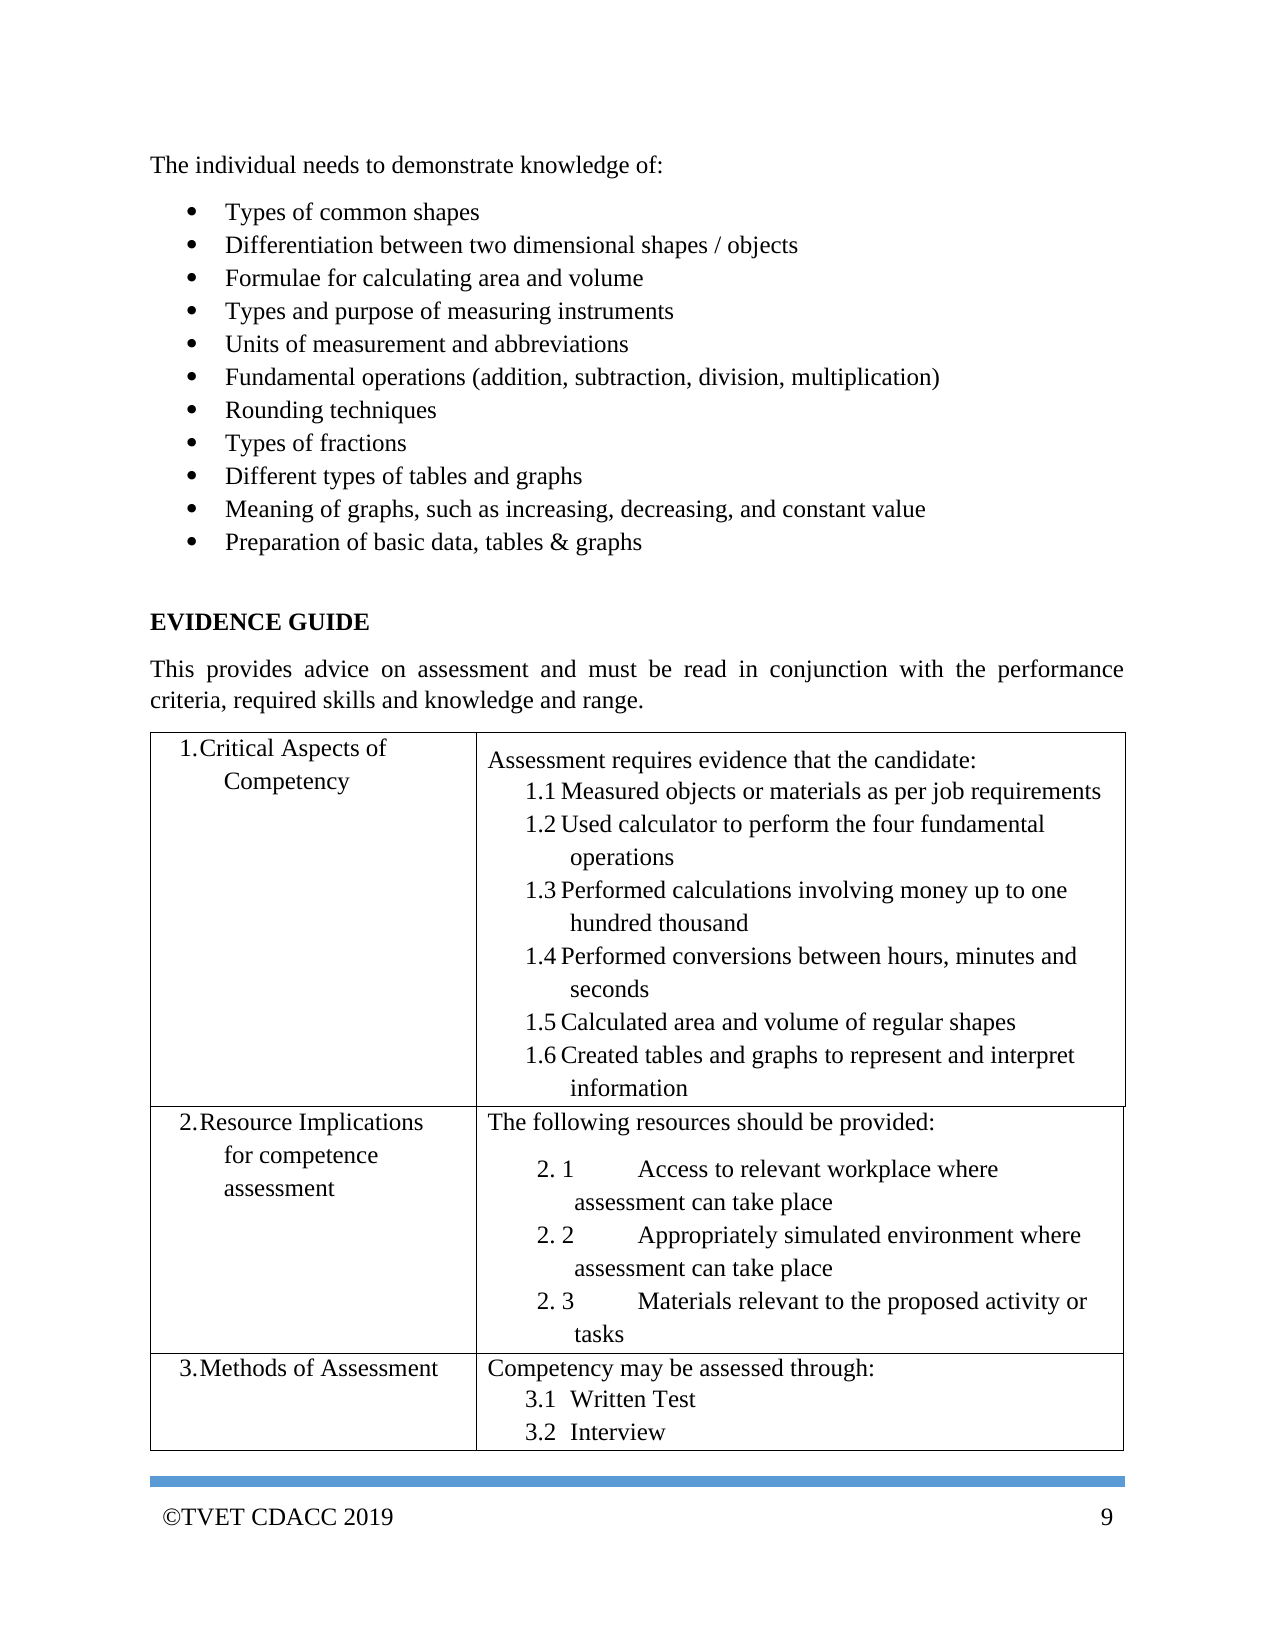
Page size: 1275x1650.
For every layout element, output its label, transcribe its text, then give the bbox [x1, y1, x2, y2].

list Preparation of basic data, tables & graphs [187, 527, 1125, 556]
list Differentiation between two dimensional shapes / objects [187, 230, 1125, 259]
list Formulae for calculating area and volume [187, 263, 1125, 292]
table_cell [151, 1354, 476, 1450]
list Types of fractions [187, 428, 1125, 457]
list Units of measurement and abbreviations [187, 329, 1125, 358]
list Fundamental operations (addition, subtraction, division, multiplication) [187, 362, 1125, 391]
list Rounding techniques [187, 395, 1125, 424]
table_cell Resource Implications for competence assessment [151, 1107, 476, 1352]
table_cell The following resources should be provided: Access to relevant workplace where assessment can take place Appropriately simulated environment where assessment can take place Materials relevant to the proposed activity or tasks [477, 1107, 1123, 1352]
list Types and purpose of measuring instruments [187, 296, 1125, 325]
text The individual needs to demonstrate knowledge of: [150, 150, 1125, 179]
list Different types of tables and graphs [187, 461, 1125, 490]
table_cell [477, 1354, 1123, 1450]
list Types of common shapes [187, 197, 1125, 226]
list Meaning of graphs, such as increasing, decreasing, and constant value [187, 494, 1125, 523]
text EVIDENCE GUIDE [150, 607, 1125, 636]
table_header Critical Aspects of Competency [151, 733, 476, 1106]
text This provides advice on assessment and must be read in conjunction with the performance criteria, required skills and knowledge and range. [150, 654, 1125, 714]
table_header Assessment requires evidence that the candidate: Measured objects or materials as per job requirements Used calculator to perform the four fundamental operations Performed calculations involving money up to one hundred thousand Performed conversions between hours, minutes and seconds Calculated area and volume of regular shapes Created tables and graphs to represent and interpret information [477, 733, 1125, 1106]
